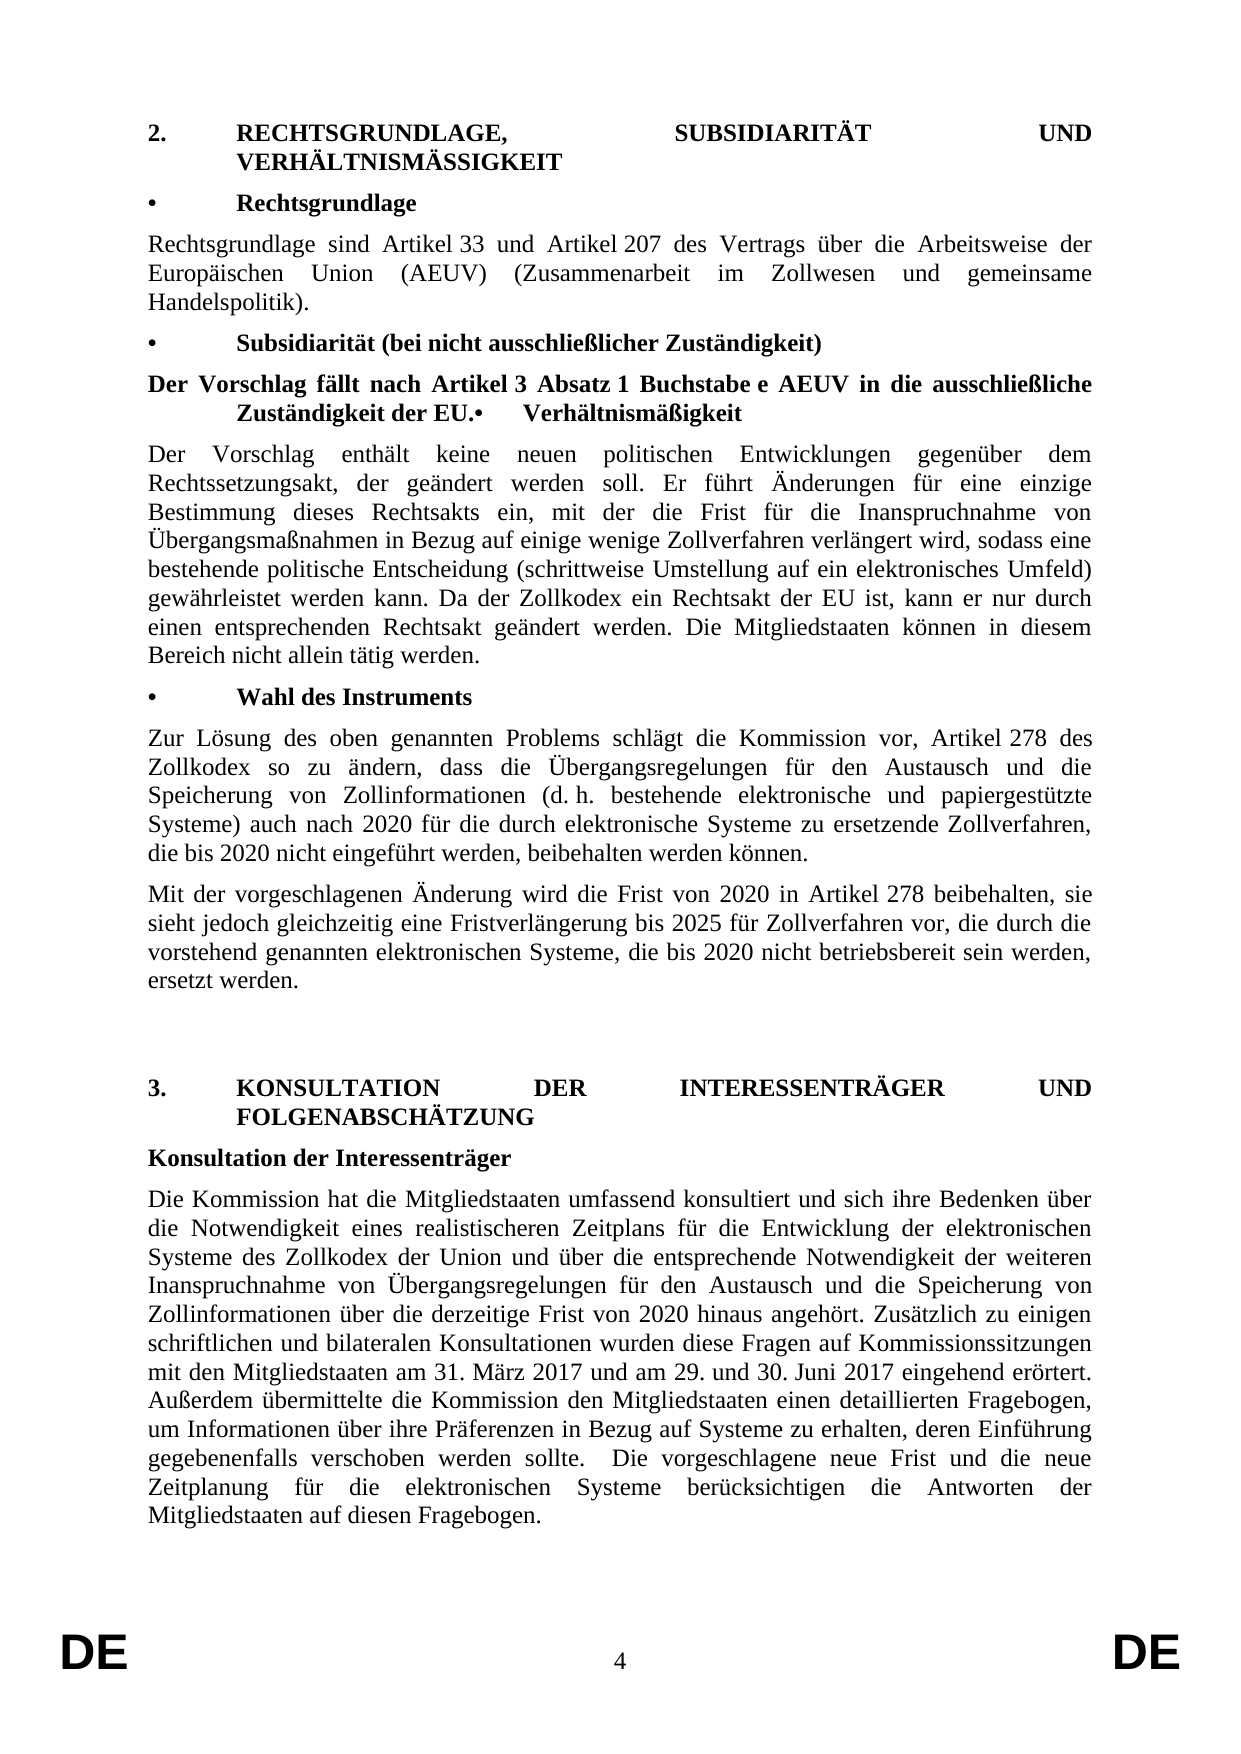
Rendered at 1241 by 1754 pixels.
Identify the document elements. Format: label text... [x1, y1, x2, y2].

text Zur Lösung des oben genannten Problems schlägt die Kommission vor, Artikel 278 des Zollkodex so zu ändern, dass die Übergangsregelungen für den Austausch und die Speicherung von Zollinformationen (d. h. bestehende elektronische und papiergestützte Systeme) auch nach 2020 für die durch elektronische Systeme zu ersetzende Zollverfahren, die bis 2020 nicht eingeführt werden, beibehalten werden können. [148, 723, 1093, 867]
subtitle • Wahl des Instruments [148, 682, 1093, 711]
text Mit der vorgeschlagenen Änderung wird die Frist von 2020 in Artikel 278 beibehalten, sie sieht jedoch gleichzeitig eine Fristverlängerung bis 2025 für Zollverfahren vor, die durch die vorstehend genannten elektronischen Systeme, die bis 2020 nicht betriebsbereit sein werden, ersetzt werden. [148, 879, 1093, 994]
subtitle 2. RECHTSGRUNDLAGE, SUBSIDIARITÄT UND VERHÄLTNISMÄSSIGKEIT [148, 118, 1093, 176]
subtitle 3. KONSULTATION DER INTERESSENTRÄGER UND FOLGENABSCHÄTZUNG [148, 1073, 1093, 1131]
subtitle Konsultation der Interessenträger [148, 1143, 1093, 1172]
subtitle • Rechtsgrundlage [148, 188, 1093, 217]
subtitle Der Vorschlag fällt nach Artikel 3 Absatz 1 Buchstabe e AEUV in die ausschließliche Zuständigkeit der EU.• Verhältnismäßigkeit [148, 369, 1093, 427]
text Die Kommission hat die Mitgliedstaaten umfassend konsultiert und sich ihre Bedenken über die Notwendigkeit eines realistischeren Zeitplans für die Entwicklung der elektronischen Systeme des Zollkodex der Union und über die entsprechende Notwendigkeit der weiteren Inanspruchnahme von Übergangsregelungen für den Austausch und die Speicherung von Zollinformationen über die derzeitige Frist von 2020 hinaus angehört. Zusätzlich zu einigen schriftlichen und bilateralen Konsultationen wurden diese Fragen auf Kommissionssitzungen mit den Mitgliedstaaten am 31. März 2017 und am 29. und 30. Juni 2017 eingehend erörtert. Außerdem übermittelte die Kommission den Mitgliedstaaten einen detaillierten Fragebogen, um Informationen über ihre Präferenzen in Bezug auf Systeme zu erhalten, deren Einführung gegebenenfalls verschoben werden sollte. Die vorgeschlagene neue Frist und die neue Zeitplanung für die elektronischen Systeme berücksichtigen die Antworten der Mitgliedstaaten auf diesen Fragebogen. [148, 1184, 1093, 1529]
text Der Vorschlag enthält keine neuen politischen Entwicklungen gegenüber dem Rechtssetzungsakt, der geändert werden soll. Er führt Änderungen für eine einzige Bestimmung dieses Rechtsakts ein, mit der die Frist für die Inanspruchnahme von Übergangsmaßnahmen in Bezug auf einige wenige Zollverfahren verlängert wird, sodass eine bestehende politische Entscheidung (schrittweise Umstellung auf ein elektronisches Umfeld) gewährleistet werden kann. Da der Zollkodex ein Rechtsakt der EU ist, kann er nur durch einen entsprechenden Rechtsakt geändert werden. Die Mitgliedstaaten können in diesem Bereich nicht allein tätig werden. [148, 439, 1093, 669]
text Rechtsgrundlage sind Artikel 33 und Artikel 207 des Vertrags über die Arbeitsweise der Europäischen Union (AEUV) (Zusammenarbeit im Zollwesen und gemeinsame Handelspolitik). [148, 229, 1093, 316]
subtitle • Subsidiarität (bei nicht ausschließlicher Zuständigkeit) [148, 328, 1093, 357]
